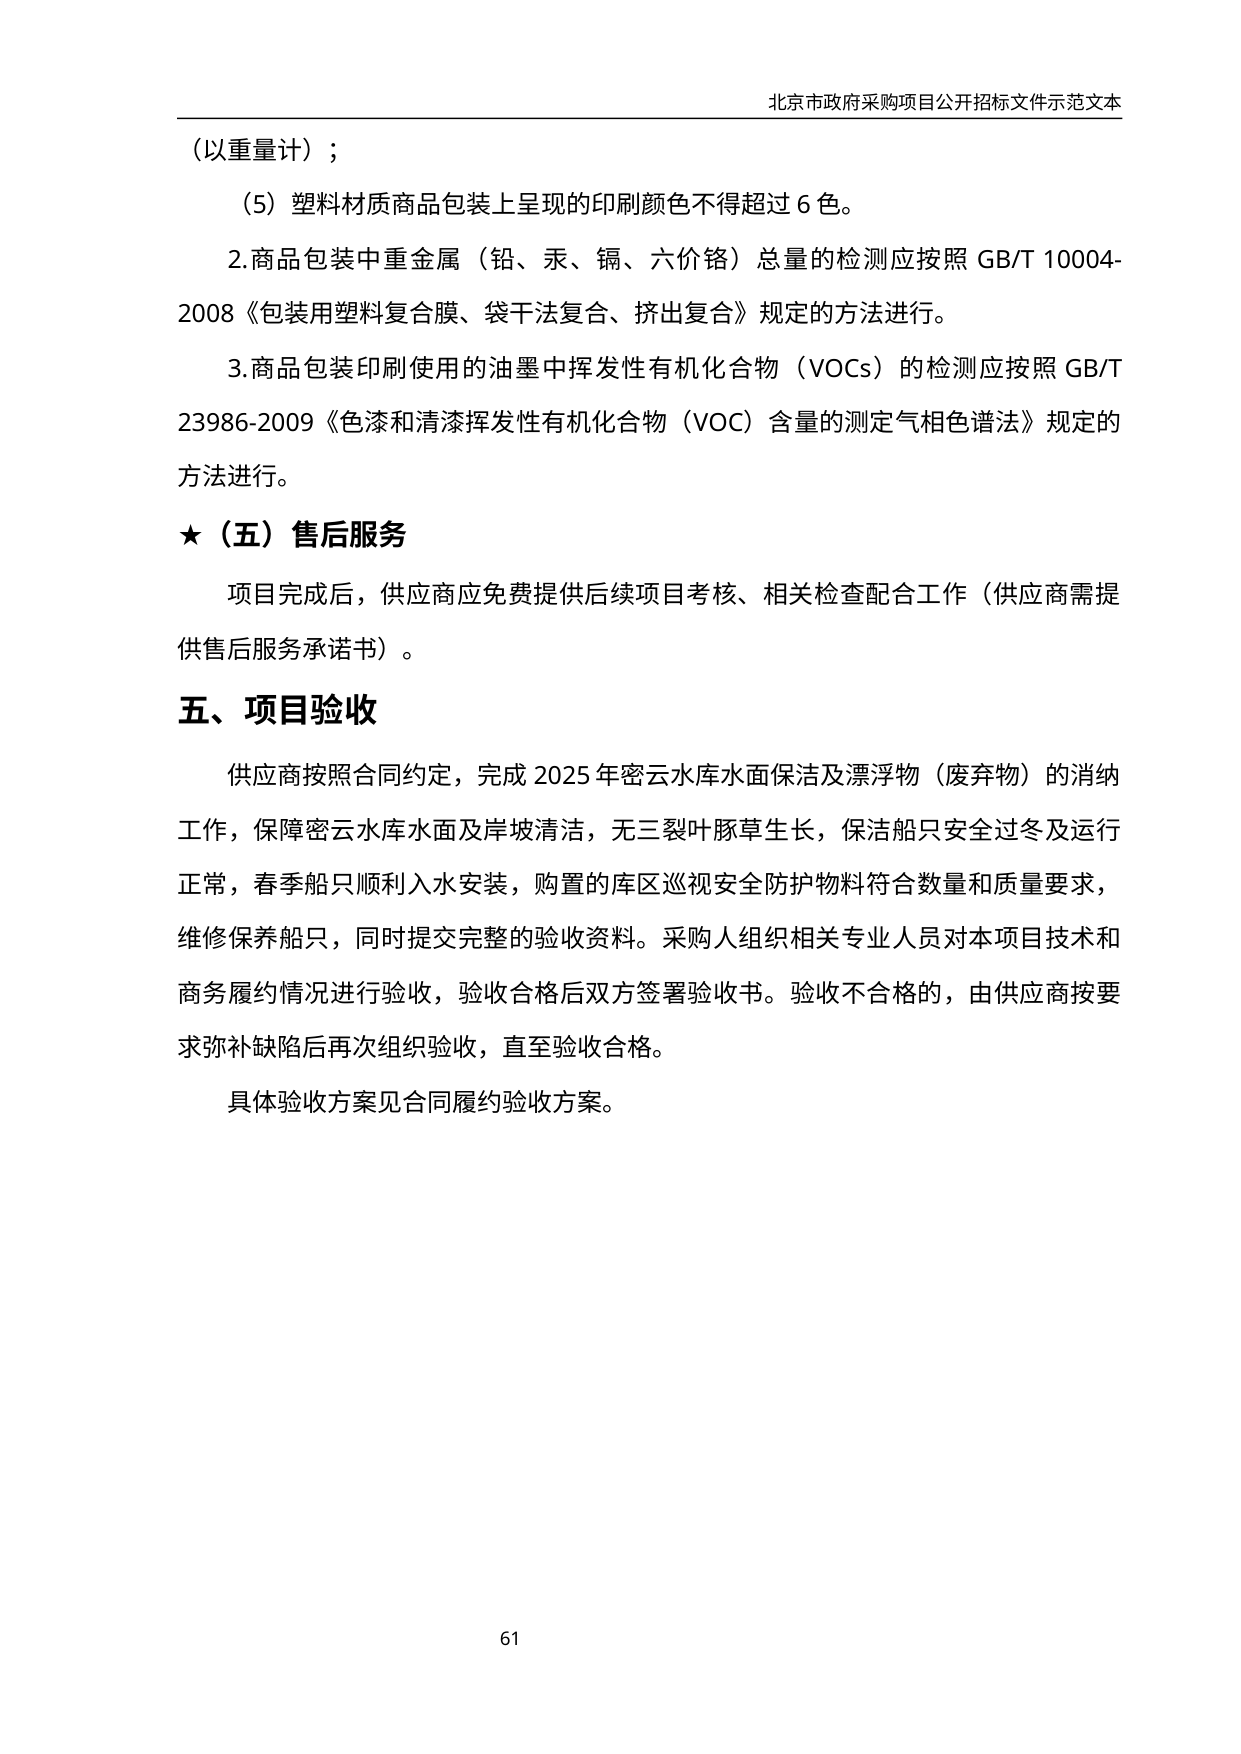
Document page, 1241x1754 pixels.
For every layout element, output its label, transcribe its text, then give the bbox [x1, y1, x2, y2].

text 项目完成后，供应商应免费提供后续项目考核、相关检查配合工作（供应商需提供售后服务承诺书）。 [177, 575, 1122, 665]
text （5）塑料材质商品包装上呈现的印刷颜色不得超过6色。 [177, 185, 1122, 221]
text 供应商按照合同约定，完成2025年密云水库水面保洁及漂浮物（废弃物）的消纳工作，保障密云水库水面及岸坡清洁，无三裂叶豚草生长，保洁船只安全过冬及运行正常，春季船只顺利入水安装，购置的库区巡视安全防护物料符合数量和质量要求，维修保养船只，同时提交完整的验收资料。采购人组织相关专业人员对本项目技术和商务履约情况进行验收，验收合格后双方签署验收书。验收不合格的，由供应商按要求弥补缺陷后再次组织验收，直至验收合格。 [177, 756, 1122, 1064]
text 具体验收方案见合同履约验收方案。 [177, 1082, 1122, 1118]
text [177, 131, 1122, 167]
text 五、项目验收 [177, 683, 1122, 732]
text ★（五）售后服务 [177, 511, 1122, 554]
text 3.商品包装印刷使用的油墨中挥发性有机化合物（VOCs）的检测应按照GB/T 23986-2009《色漆和清漆挥发性有机化合物（VOC）含量的测定气相色谱法》规定的方法进行。 [177, 348, 1122, 493]
text 2.商品包装中重金属（铅、汞、镉、六价铬）总量的检测应按照GB/T 10004-2008《包装用塑料复合膜、袋干法复合、挤出复合》规定的方法进行。 [177, 239, 1122, 330]
